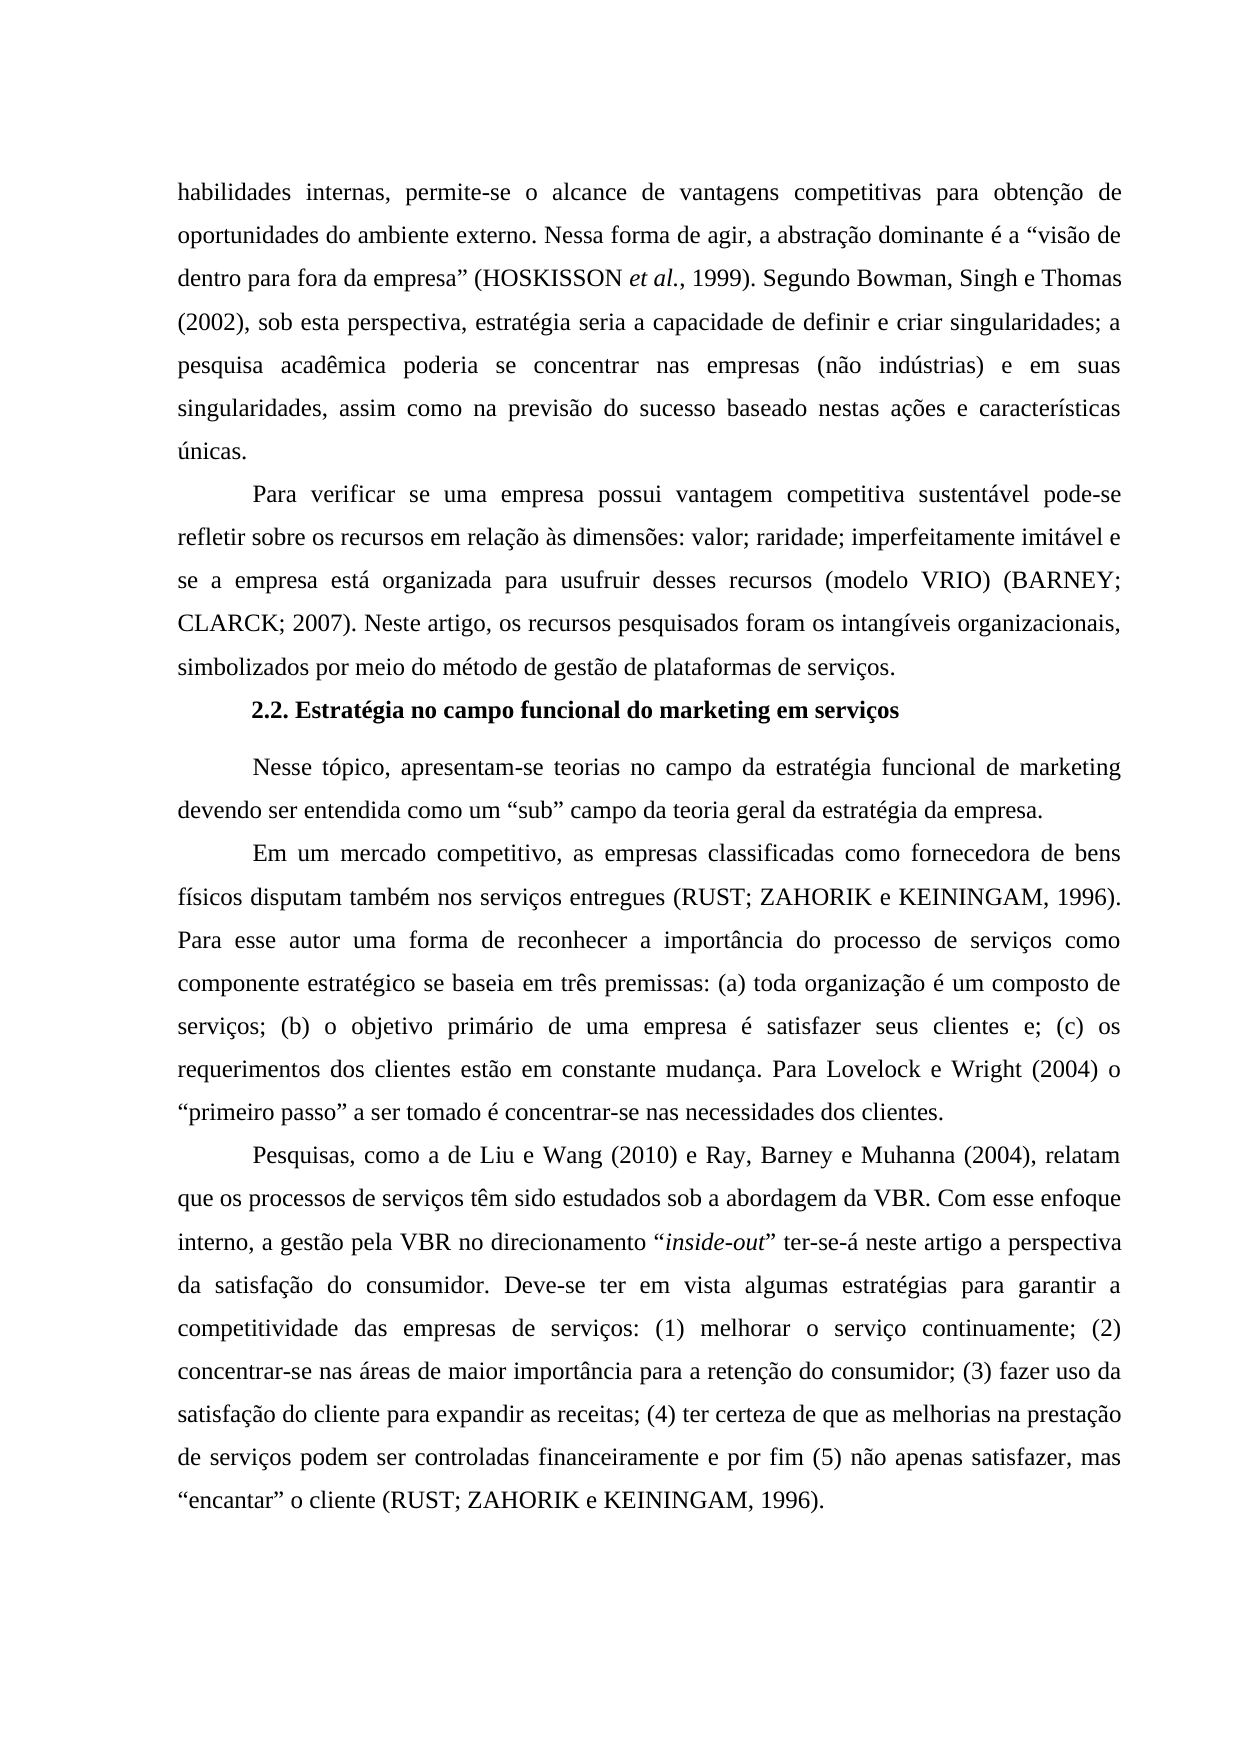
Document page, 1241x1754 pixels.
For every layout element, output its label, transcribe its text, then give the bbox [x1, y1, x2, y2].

text Em um mercado competitivo, as empresas classificadas como fornecedora de bens físicos disputam também nos serviços entregues (RUST; ZAHORIK e KEININGAM, 1996). Para esse autor uma forma de reconhecer a importância do processo de serviços como componente estratégico se baseia em três premissas: (a) toda organização é um composto de serviços; (b) o objetivo primário de uma empresa é satisfazer seus clientes e; (c) os requerimentos dos clientes estão em constante mudança. Para Lovelock e Wright (2004) o “primeiro passo” a ser tomado é concentrar-se nas necessidades dos clientes. [177, 838, 1122, 1126]
text Para verificar se uma empresa possui vantagem competitiva sustentável pode-se refletir sobre os recursos em relação às dimensões: valor; raridade; imperfeitamente imitável e se a empresa está organizada para usufruir desses recursos (modelo VRIO) (BARNEY; CLARCK; 2007). Neste artigo, os recursos pesquisados foram os intangíveis organizacionais, simbolizados por meio do método de gestão de plataformas de serviços. [177, 479, 1122, 680]
text 2.2. Estratégia no campo funcional do marketing em serviços [177, 695, 1122, 723]
text Nesse tópico, apresentam-se teorias no campo da estratégia funcional de marketing devendo ser entendida como um “sub” campo da teoria geral da estratégia da empresa. [177, 752, 1122, 824]
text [177, 177, 1122, 465]
text Pesquisas, como a de Liu e Wang (2010) e Ray, Barney e Muhanna (2004), relatam que os processos de serviços têm sido estudados sob a abordagem da VBR. Com esse enfoque interno, a gestão pela VBR no direcionamento “inside-out” ter-se-á neste artigo a perspectiva da satisfação do consumidor. Deve-se ter em vista algumas estratégias para garantir a competitividade das empresas de serviços: (1) melhorar o serviço continuamente; (2) concentrar-se nas áreas de maior importância para a retenção do consumidor; (3) fazer uso da satisfação do cliente para expandir as receitas; (4) ter certeza de que as melhorias na prestação de serviços podem ser controladas financeiramente e por fim (5) não apenas satisfazer, mas “encantar” o cliente (RUST; ZAHORIK e KEININGAM, 1996). [177, 1140, 1122, 1514]
